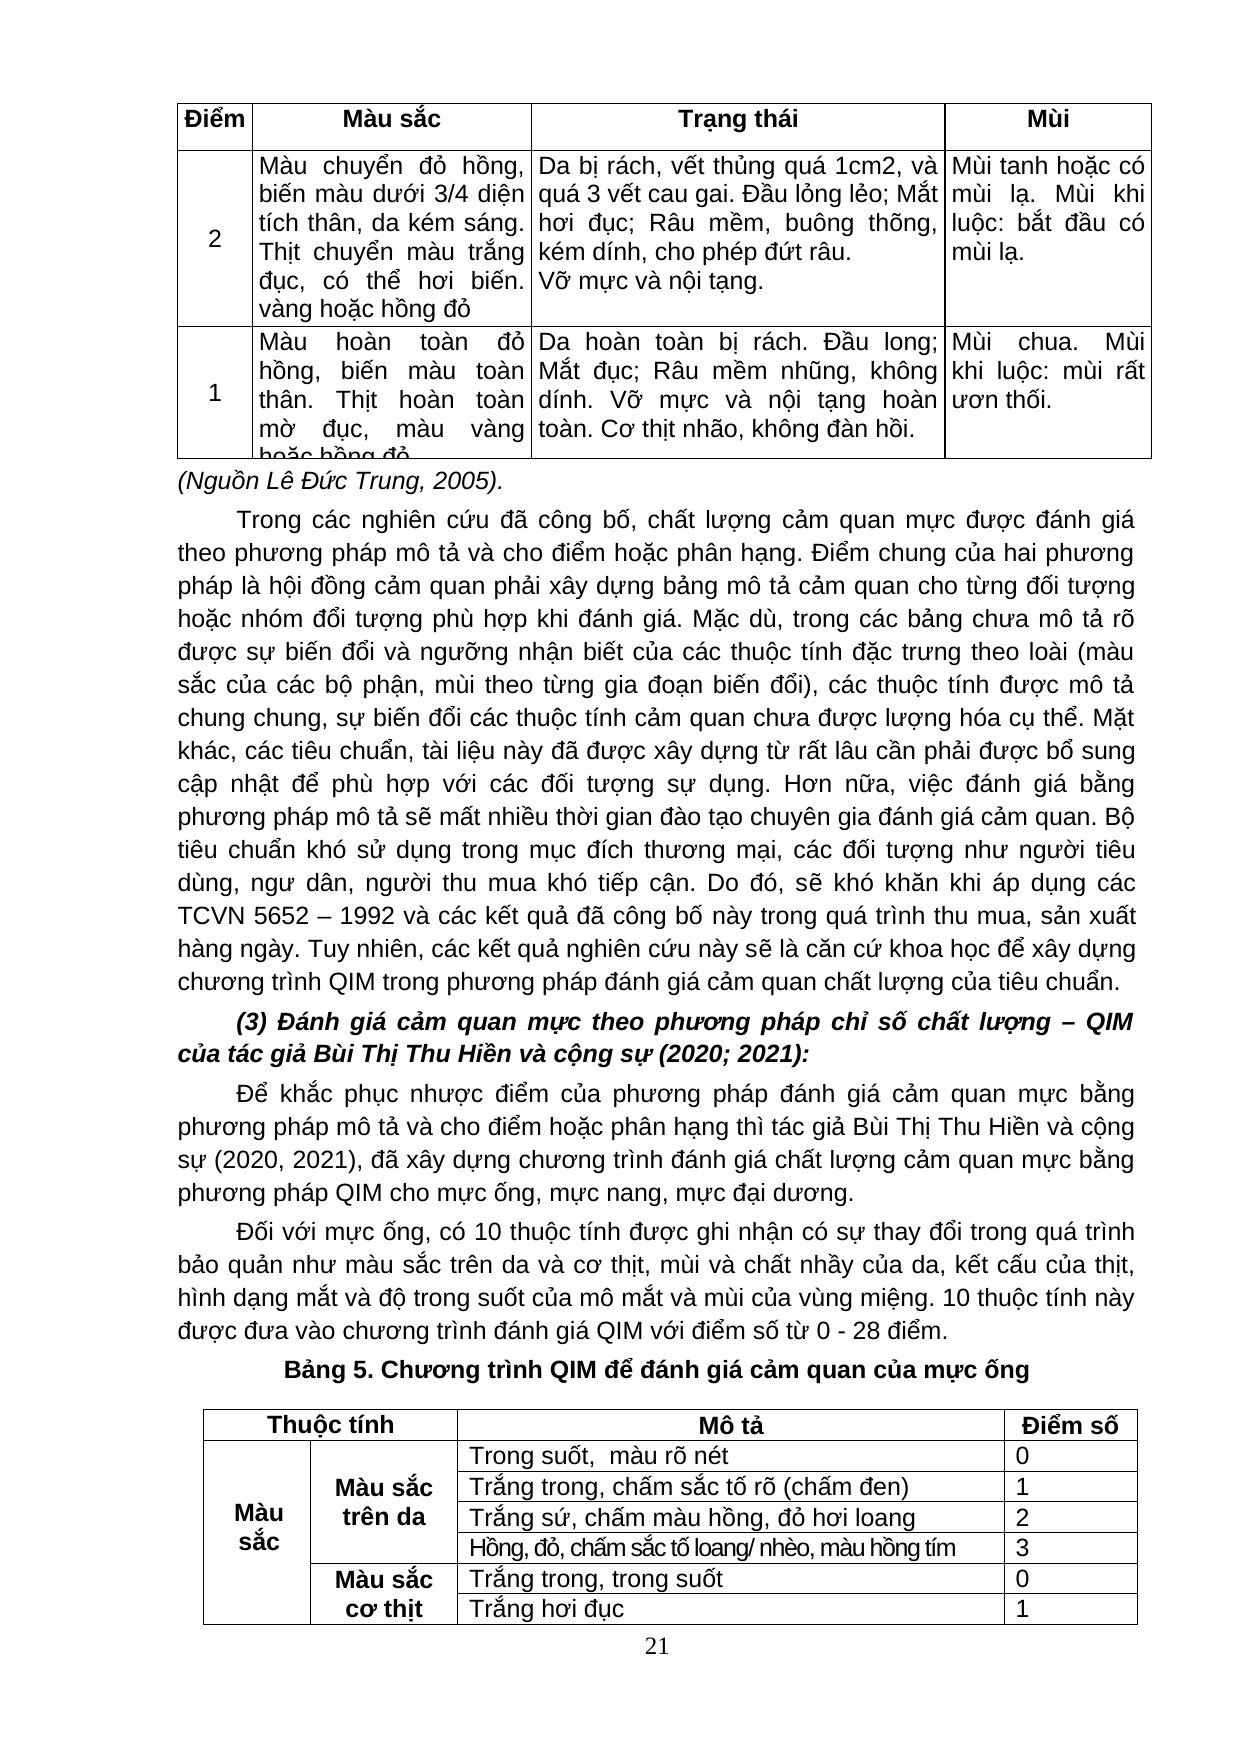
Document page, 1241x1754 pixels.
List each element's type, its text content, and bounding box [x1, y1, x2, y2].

table_cell 1 [1005, 1594, 1137, 1624]
table_cell Mùi chua. Mùi khi luộc: mùi rất ươn thối. [946, 327, 1151, 458]
text Đối với mực ống, có 10 thuộc tính được ghi nhận có sự thay đổi trong quá trình bảo quản như màu sắc trên da và cơ thịt, mùi và chất nhầy của da, kết cấu của thịt, hình dạng mắt và độ trong suốt của mô mắt và mùi của vùng miệng. 10 thuộc tính này được đưa vào chương trình đánh giá QIM với điểm số từ 0 - 28 điểm. [177, 1217, 1137, 1345]
table_cell Trắng sứ, chấm màu hồng, đỏ hơi loang [458, 1502, 1004, 1532]
text Để khắc phục nhược điểm của phương pháp đánh giá cảm quan mực bằng phương pháp mô tả và cho điểm hoặc phân hạng thì tác giả Bùi Thị Thu Hiền và cộng sự (2020, 2021), đã xây dựng chương trình đánh giá chất lượng cảm quan mực bằng phương pháp QIM cho mực ống, mực nang, mực đại dương. [177, 1079, 1137, 1207]
table_cell Da bị rách, vết thủng quá 1cm2, và quá 3 vết cau gai. Đầu lỏng lẻo; Mắt hơi đục; Râu mềm, buông thõng, kém dính, cho phép đứt râu. Vỡ mực và nội tạng. [532, 151, 944, 326]
table_cell 3 [1005, 1533, 1137, 1562]
table_cell Trắng trong, chấm sắc tố rõ (chấm đen) [458, 1472, 1004, 1501]
table_cell 0 [1005, 1564, 1137, 1593]
table_header Thuộc tính [204, 1410, 457, 1440]
table_cell 2 [1005, 1502, 1137, 1532]
table_cell Màu sắc [204, 1441, 310, 1624]
table_cell Trong suốt, màu rõ nét [458, 1441, 1004, 1471]
text (Nguồn Lê Đức Trung, 2005). [177, 466, 1137, 494]
table_cell Hồng, đỏ, chấm sắc tố loang/ nhèo, màu hồng tím [458, 1533, 1004, 1562]
table_cell 0 [1005, 1441, 1137, 1471]
text Bảng 5. Chương trình QIM để đánh giá cảm quan của mực ống [177, 1355, 1137, 1384]
table_header Mô tả [458, 1410, 1004, 1440]
table_cell Màu hoàn toàn đỏ hồng, biến màu toàn thân. Thịt hoàn toàn mờ đục, màu vàng hoặc hồng đỏ. [253, 327, 531, 458]
table_header Mùi [946, 104, 1151, 150]
table_cell Màu sắc cơ thịt [311, 1564, 457, 1624]
table_header Trạng thái [532, 104, 944, 150]
table_cell 2 [178, 151, 252, 326]
table_cell Trắng trong, trong suốt [458, 1564, 1004, 1593]
table_cell Mùi tanh hoặc có mùi lạ. Mùi khi luộc: bắt đầu có mùi lạ. [946, 151, 1151, 326]
table_cell 1 [1005, 1472, 1137, 1501]
table_header Điểm số [1005, 1410, 1137, 1440]
table_cell Da hoàn toàn bị rách. Đầu long; Mắt đục; Râu mềm nhũng, không dính. Vỡ mực và nội tạng hoàn toàn. Cơ thịt nhão, không đàn hồi. [532, 327, 944, 458]
text Trong các nghiên cứu đã công bố, chất lượng cảm quan mực được đánh giá theo phương pháp mô tả và cho điểm hoặc phân hạng. Điểm chung của hai phương pháp là hội đồng cảm quan phải xây dựng bảng mô tả cảm quan cho từng đối tượng hoặc nhóm đổi tượng phù hợp khi đánh giá. Mặc dù, trong các bảng chưa mô tả rõ được sự biến đổi và ngưỡng nhận biết của các thuộc tính đặc trưng theo loài (màu sắc của các bộ phận, mùi theo từng gia đoạn biến đổi), các thuộc tính được mô tả chung chung, sự biến đổi các thuộc tính cảm quan chưa được lượng hóa cụ thể. Mặt khác, các tiêu chuẩn, tài liệu này đã được xây dựng từ rất lâu cần phải được bổ sung cập nhật để phù hợp với các đối tượng sự dụng. Hơn nữa, việc đánh giá bằng phương pháp mô tả sẽ mất nhiều thời gian đào tạo chuyên gia đánh giá cảm quan. Bộ tiêu chuẩn khó sử dụng trong mục đích thương mại, các đối tượng như người tiêu dùng, ngư dân, người thu mua khó tiếp cận. Do đó, sẽ khó khăn khi áp dụng các TCVN 5652 – 1992 và các kết quả đã công bố này trong quá trình thu mua, sản xuất hàng ngày. Tuy nhiên, các kết quả nghiên cứu này sẽ là căn cứ khoa học để xây dựng chương trình QIM trong phương pháp đánh giá cảm quan chất lượng của tiêu chuẩn. [177, 505, 1137, 996]
table_header Màu sắc [253, 104, 531, 150]
text (3) Đánh giá cảm quan mực theo phương pháp chỉ số chất lượng – QIM của tác giả Bùi Thị Thu Hiền và cộng sự (2020; 2021): [177, 1006, 1137, 1068]
table_cell Màu chuyển đỏ hồng, biến màu dưới 3/4 diện tích thân, da kém sáng. Thịt chuyển màu trắng đục, có thể hơi biến. vàng hoặc hồng đỏ [253, 151, 531, 326]
table_cell 1 [178, 327, 252, 458]
table_cell Trắng hơi đục [458, 1594, 1004, 1624]
table_cell Màu sắc trên da [311, 1441, 457, 1562]
table_header Điểm [178, 104, 252, 150]
